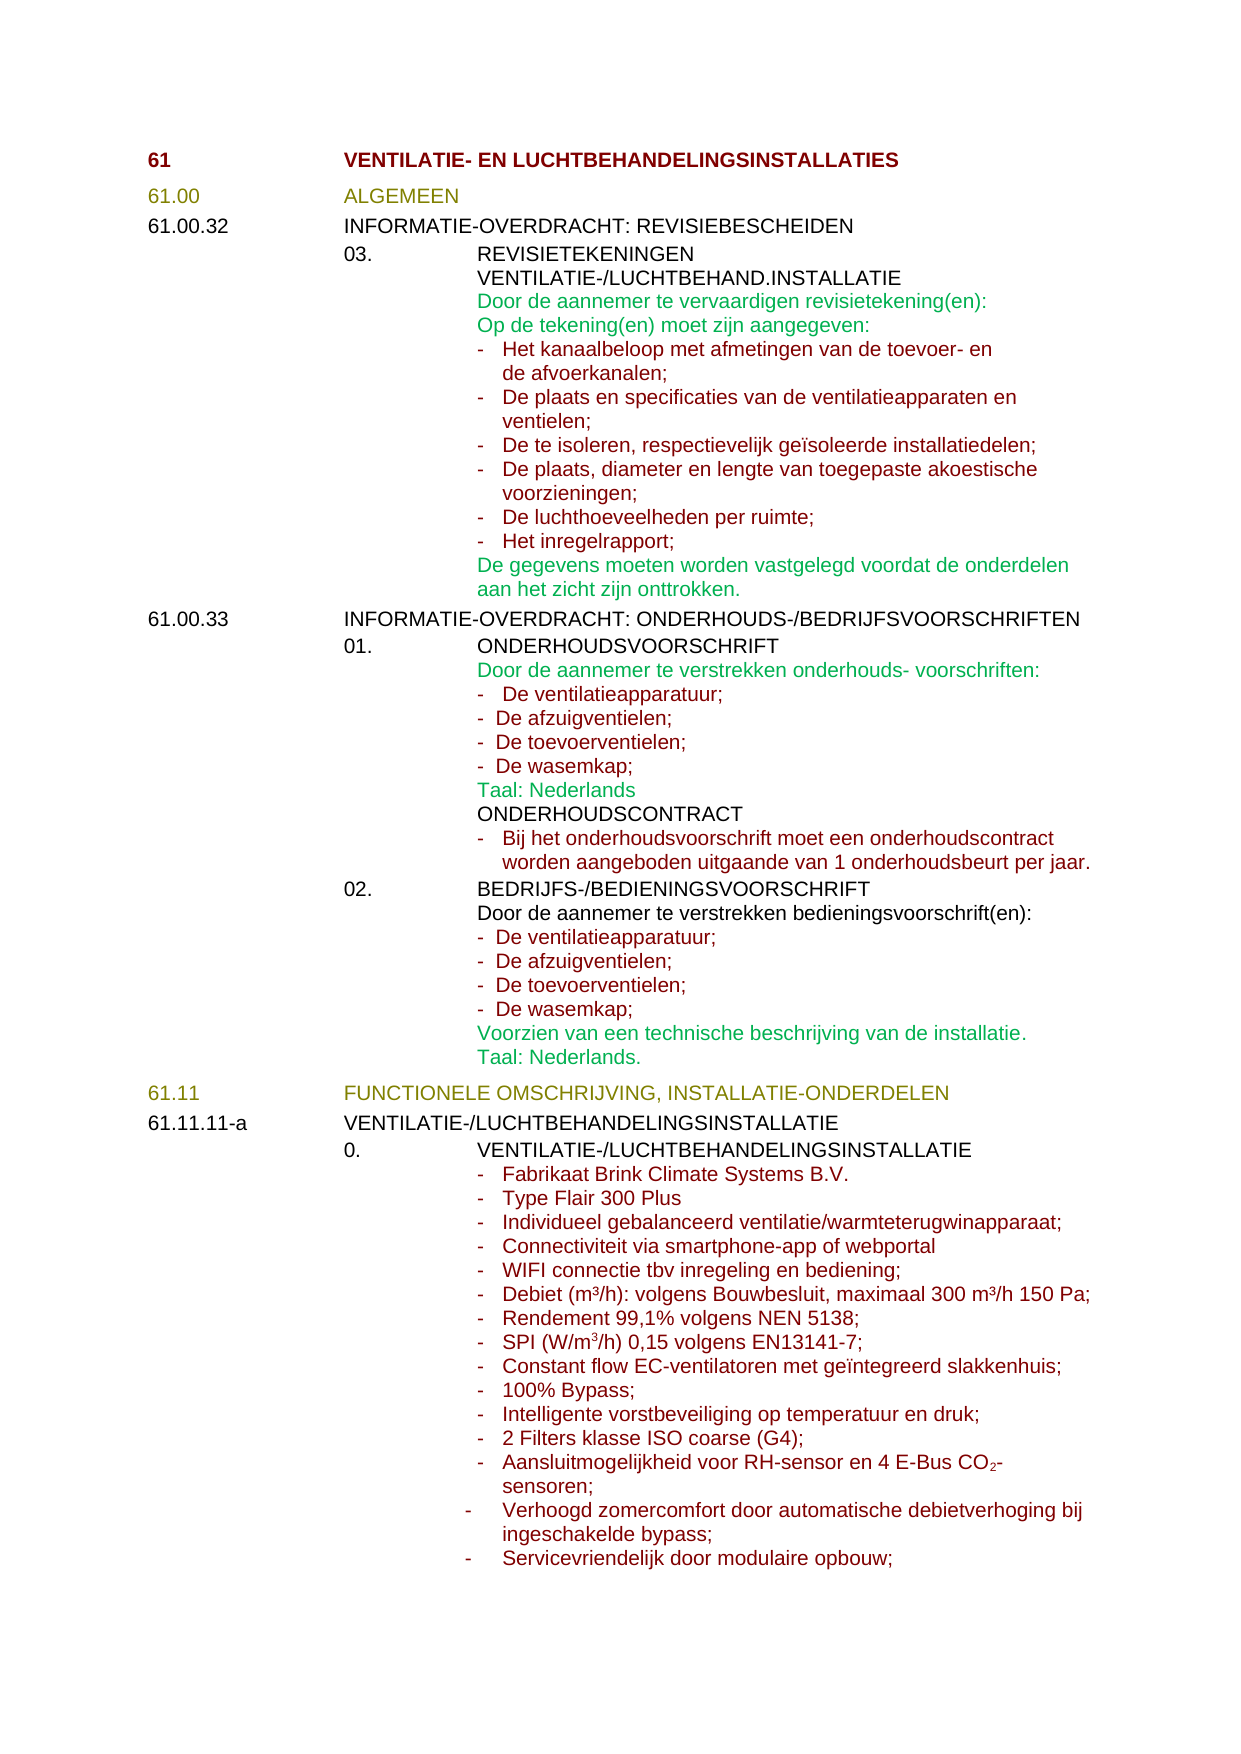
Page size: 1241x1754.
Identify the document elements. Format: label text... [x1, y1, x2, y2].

text Door de aannemer te vervaardigen revisietekening(en): [477, 289, 1092, 313]
list Bij het onderhoudsvoorschrift moet een onderhoudscontract worden aangeboden uitgaande van 1 onderhoudsbeurt per jaar. [477, 826, 1092, 874]
text 0. VENTILATIE-/LUCHTBEHANDELINGSINSTALLATIE [343, 1138, 1092, 1162]
text de afvoerkanalen; [477, 361, 1092, 385]
text 61.00.32 INFORMATIE-OVERDRACHT: REVISIEBESCHEIDEN [148, 214, 1092, 238]
text 61 VENTILATIE- EN LUCHTBEHANDELINGSINSTALLATIES [148, 148, 1092, 172]
text - De plaats, diameter en lengte van toegepaste akoestische [477, 457, 1092, 481]
text - De wasemkap; [477, 997, 1092, 1021]
list Type Flair 300 Plus [477, 1186, 1092, 1210]
text 01. ONDERHOUDSVOORSCHRIFT [343, 634, 1092, 658]
list Servicevriendelijk door modulaire opbouw; [464, 1546, 1092, 1569]
text - De toevoerventielen; [477, 730, 1092, 754]
text - De luchthoeveelheden per ruimte; [477, 505, 1092, 529]
text - De wasemkap; [477, 754, 1092, 778]
text De gegevens moeten worden vastgelegd voordat de onderdelen aan het zicht zijn onttrokken. [477, 553, 1092, 601]
text - De toevoerventielen; [477, 973, 1092, 997]
text Door de aannemer te verstrekken bedieningsvoorschrift(en): [477, 901, 1092, 925]
list Verhoogd zomercomfort door automatische debietverhoging bij ingeschakelde bypass; [464, 1498, 1092, 1546]
list Debiet (m³/h): volgens Bouwbesluit, maximaal 300 m³/h 150 Pa; [477, 1282, 1092, 1306]
text 61.11.11-a VENTILATIE-/LUCHTBEHANDELINGSINSTALLATIE [148, 1111, 1092, 1135]
list Rendement 99,1% volgens NEN 5138; [477, 1306, 1092, 1330]
list Fabrikaat Brink Climate Systems B.V. [477, 1162, 1092, 1186]
list Aansluitmogelijkheid voor RH-sensor en 4 E-Bus CO2-sensoren; [477, 1450, 1092, 1498]
text 02. BEDRIJFS-/BEDIENINGSVOORSCHRIFT [343, 877, 1092, 901]
text 61.11 FUNCTIONELE OMSCHRIJVING, INSTALLATIE-ONDERDELEN [148, 1081, 1092, 1105]
text ventielen; [477, 409, 1092, 433]
text Op de tekening(en) moet zijn aangegeven: [477, 313, 1092, 337]
text ONDERHOUDSCONTRACT [477, 802, 1092, 826]
text - De ventilatieapparatuur; [477, 925, 1092, 949]
list 100% Bypass; [477, 1378, 1092, 1402]
list 2 Filters klasse ISO coarse (G4); [477, 1426, 1092, 1450]
text Taal: Nederlands [477, 778, 1092, 802]
text - De afzuigventielen; [477, 949, 1092, 973]
list Connectiviteit via smartphone-app of webportal [477, 1234, 1092, 1258]
text - De ventilatieapparatuur; [477, 682, 1092, 706]
text 61.00.33 INFORMATIE-OVERDRACHT: ONDERHOUDS-/BEDRIJFSVOORSCHRIFTEN [148, 607, 1092, 631]
text Taal: Nederlands. [477, 1044, 1092, 1068]
list Individueel gebalanceerd ventilatie/warmteterugwinapparaat; [477, 1210, 1092, 1234]
text - De te isoleren, respectievelijk geïsoleerde installatiedelen; [477, 433, 1092, 457]
list SPI (W/m3/h) 0,15 volgens EN13141-7; [477, 1330, 1092, 1354]
list WIFI connectie tbv inregeling en bediening; [477, 1258, 1092, 1282]
text 61.00 ALGEMEEN [148, 184, 1092, 208]
list Intelligente vorstbeveiliging op temperatuur en druk; [477, 1402, 1092, 1426]
text Door de aannemer te verstrekken onderhouds- voorschriften: [477, 658, 1092, 682]
text Voorzien van een technische beschrijving van de installatie. [477, 1021, 1092, 1044]
text voorzieningen; [477, 481, 1092, 505]
list Constant flow EC-ventilatoren met geïntegreerd slakkenhuis; [477, 1354, 1092, 1378]
text - De afzuigventielen; [477, 706, 1092, 730]
text - Het inregelrapport; [477, 529, 1092, 553]
text - Het kanaalbeloop met afmetingen van de toevoer- en [477, 337, 1092, 361]
text 03. REVISIETEKENINGEN VENTILATIE-/LUCHTBEHAND.INSTALLATIE [343, 241, 1092, 289]
text - De plaats en specificaties van de ventilatieapparaten en [477, 385, 1092, 409]
